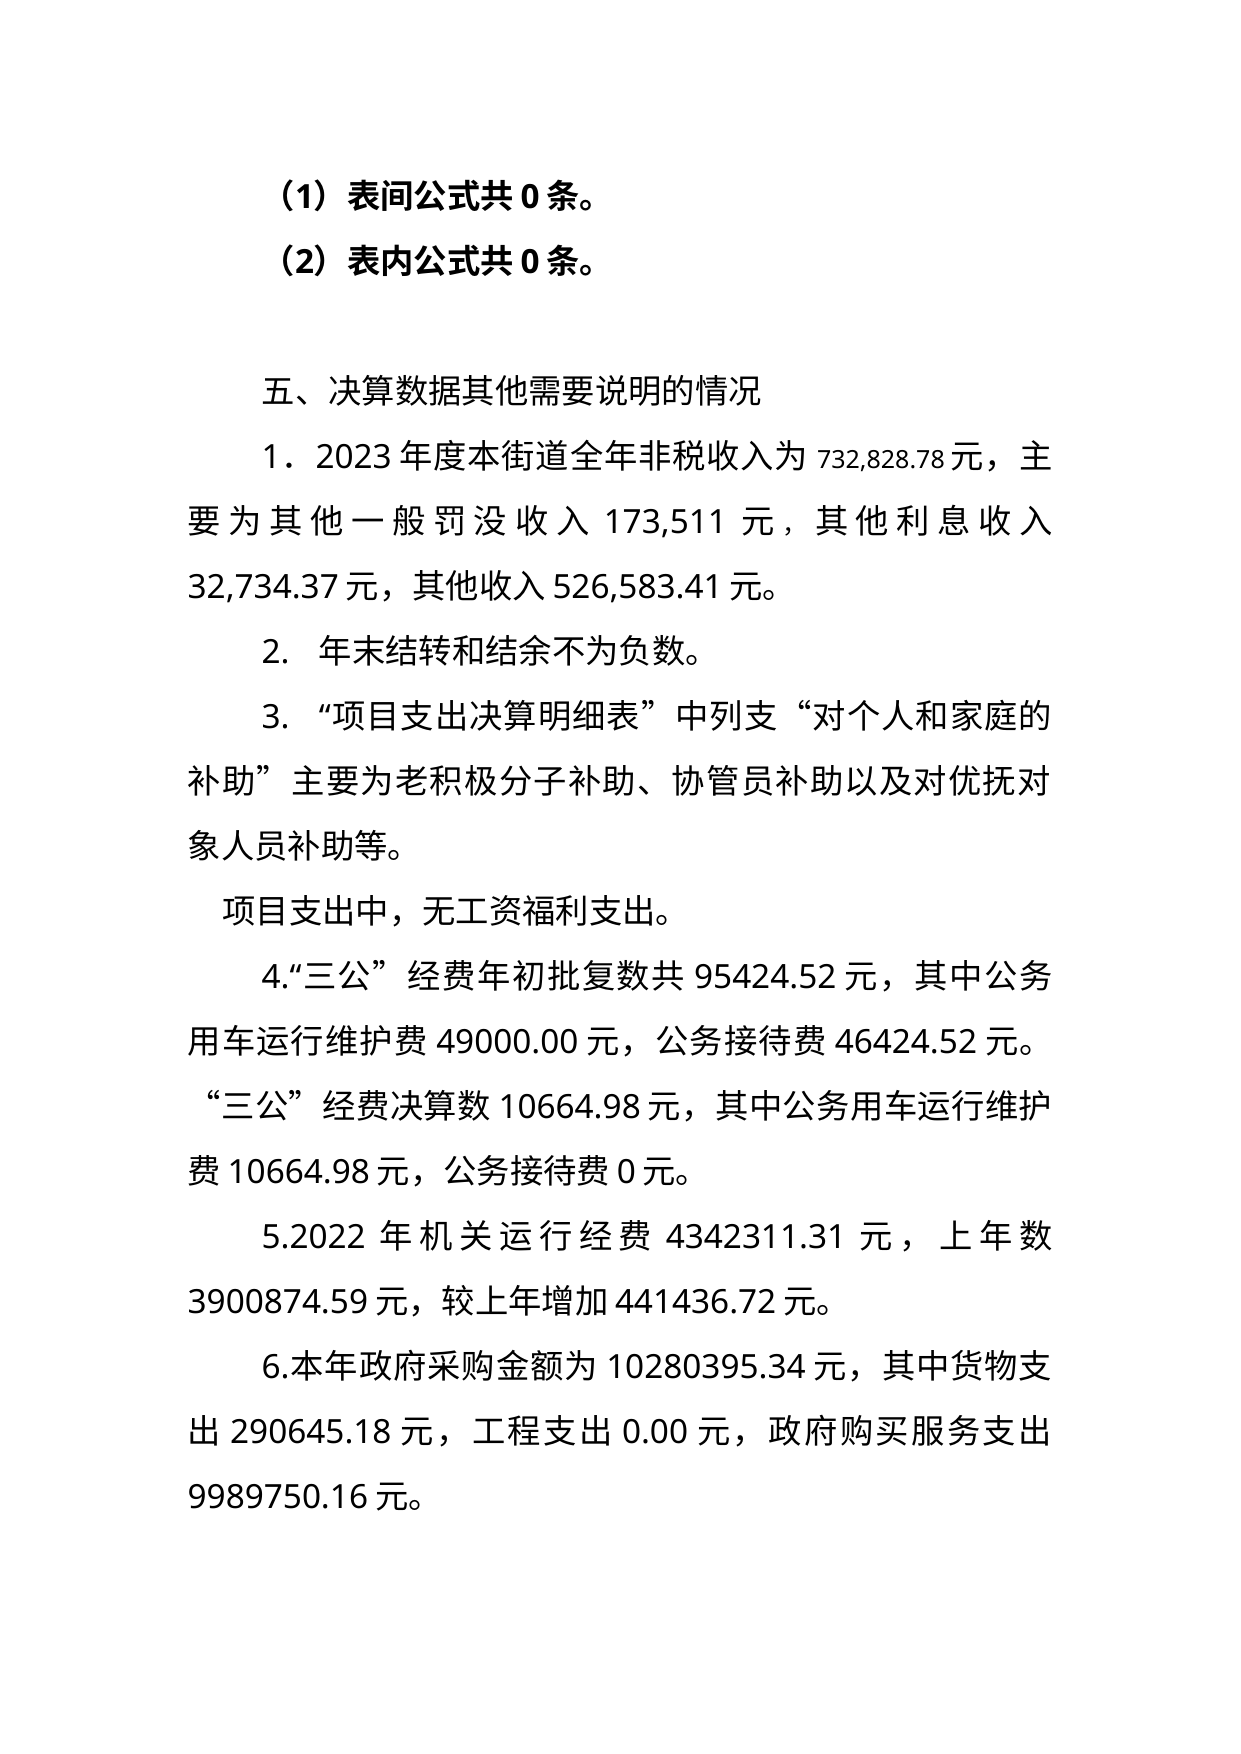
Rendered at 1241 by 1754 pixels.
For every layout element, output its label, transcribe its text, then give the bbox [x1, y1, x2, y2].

text 1．2023年度本街道全年非税收入为732,828.78元，主要为其他一般罚没收入173,511元，其他利息收入32,734.37元，其他收入526,583.41元。 [187, 422, 1053, 617]
text 4.“三公”经费年初批复数共95424.52元，其中公务用车运行维护费49000.00元，公务接待费46424.52元。“三公”经费决算数10664.98元，其中公务用车运行维护费10664.98元，公务接待费0元。 [187, 942, 1053, 1202]
text 5.2022年机关运行经费4342311.31元，上年数3900874.59元，较上年增加441436.72元。 [187, 1202, 1053, 1332]
text （1）表间公式共0条。 [187, 162, 1053, 227]
list 年末结转和结余不为负数。 [187, 617, 1053, 682]
text （2）表内公式共0条。 [187, 227, 1053, 292]
list “项目支出决算明细表”中列支“对个人和家庭的补助”主要为老积极分子补助、协管员补助以及对优抚对象人员补助等。 [187, 682, 1053, 877]
list 决算数据其他需要说明的情况 [187, 357, 1053, 422]
list 项目支出中，无工资福利支出。 [187, 877, 1053, 942]
text 6.本年政府采购金额为10280395.34元，其中货物支出290645.18元，工程支出0.00元，政府购买服务支出9989750.16元。 [187, 1332, 1053, 1527]
